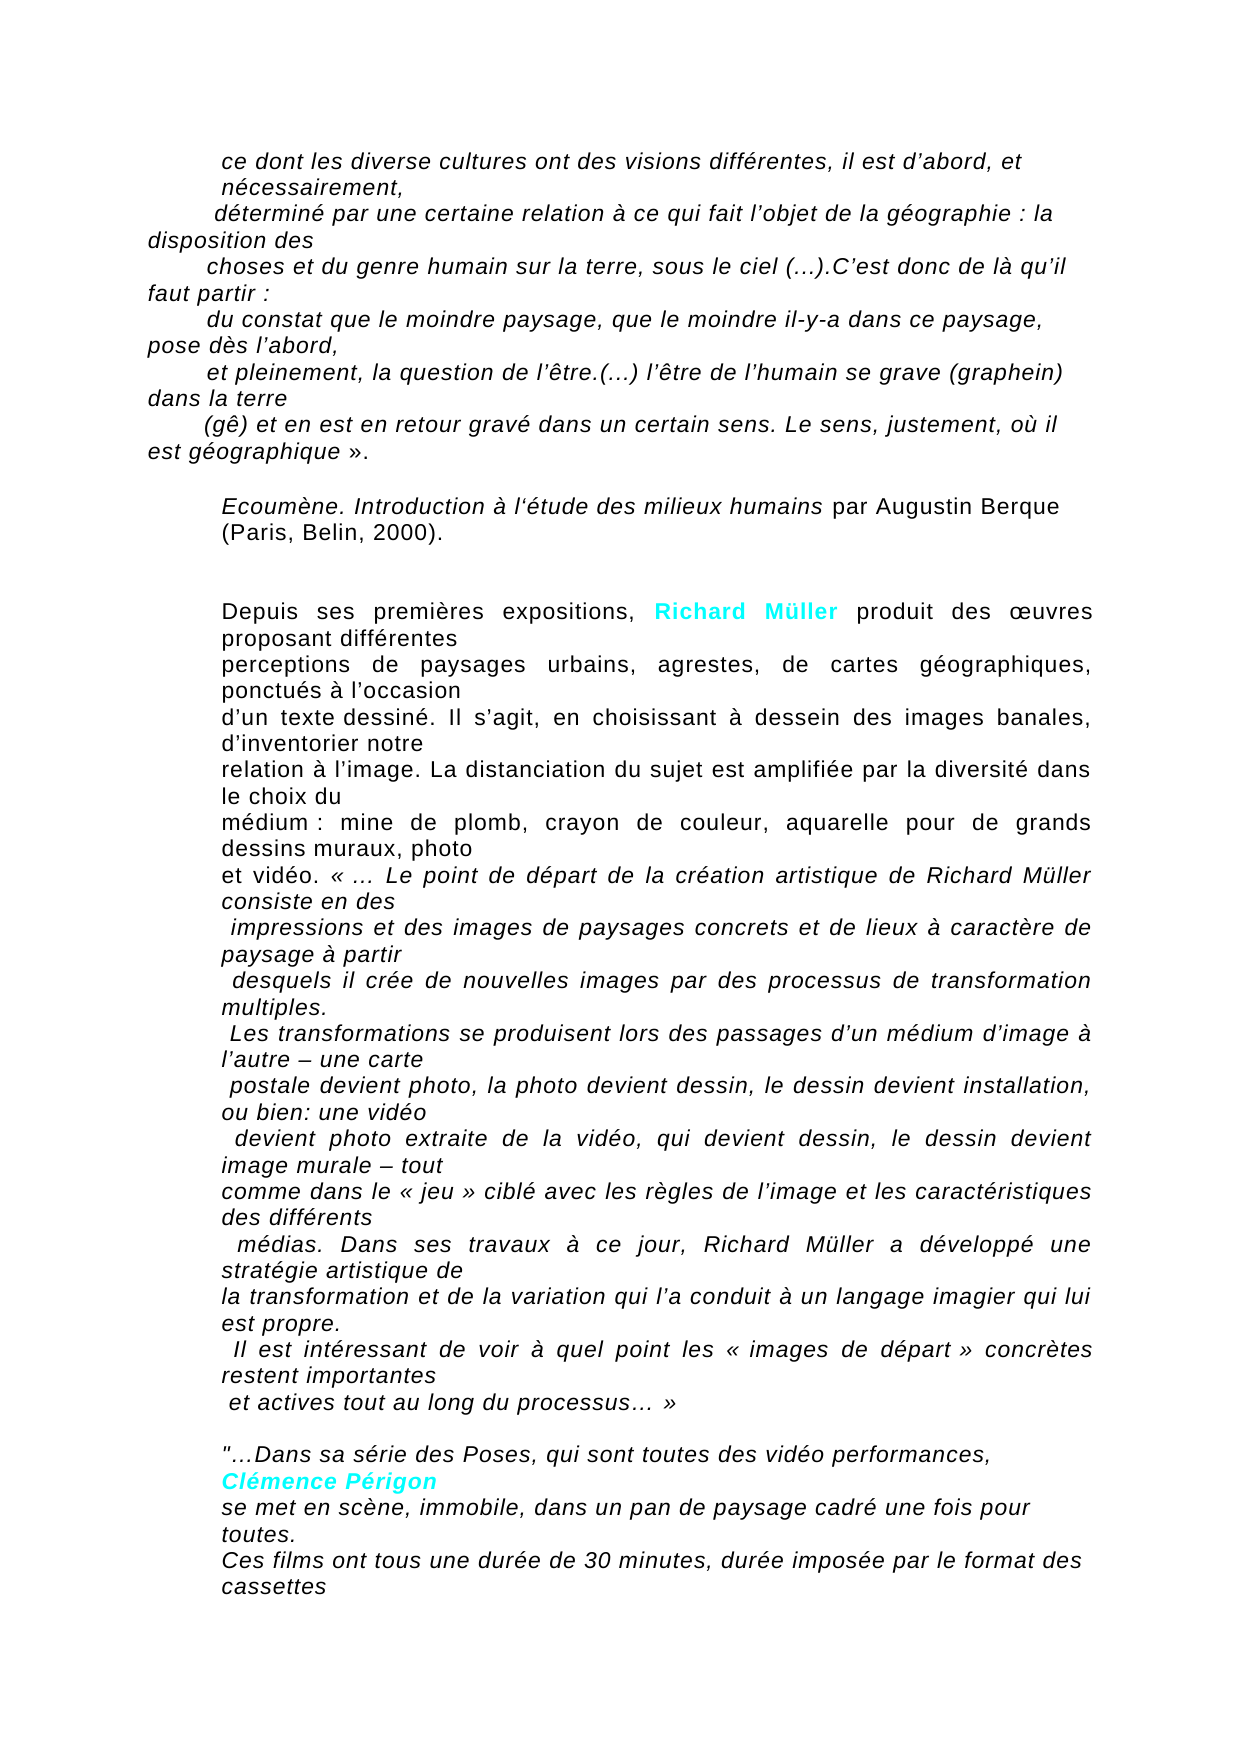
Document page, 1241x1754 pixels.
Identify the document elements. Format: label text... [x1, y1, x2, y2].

text comme dans le « jeu » ciblé avec les règles de l’image et les caractéristiques des différents [221, 1178, 1093, 1231]
text Ecoumène. Introduction à l‘étude des milieux humains par Augustin Berque (Paris, Belin, 2000). [221, 493, 1093, 545]
text "…Dans sa série des Poses, qui sont toutes des vidéo performances, Clémence Périgon [221, 1441, 1093, 1494]
text et actives tout au long du processus… » [221, 1389, 1093, 1415]
text desquels il crée de nouvelles images par des processus de transformation multiples. [221, 967, 1093, 1020]
text ce dont les diverse cultures ont des visions différentes, il est d’abord, et nécessairement, [221, 148, 1093, 200]
text Les transformations se produisent lors des passages d’un médium d’image à l’autre – une carte [221, 1020, 1093, 1072]
text impressions et des images de paysages concrets et de lieux à caractère de paysage à partir [221, 914, 1093, 967]
text Il est intéressant de voir à quel point les « images de départ » concrètes restent importantes [221, 1336, 1093, 1389]
text devient photo extraite de la vidéo, qui devient dessin, le dessin devient image murale – tout [221, 1125, 1093, 1178]
text Ces films ont tous une durée de 30 minutes, durée imposée par le format des cassettes [221, 1547, 1093, 1599]
text d’un texte dessiné. Il s’agit, en choisissant à dessein des images banales, d’inventorier notre [221, 703, 1093, 756]
text la transformation et de la variation qui l’a conduit à un langage imagier qui lui est propre. [221, 1283, 1093, 1336]
text perceptions de paysages urbains, agrestes, de cartes géographiques, ponctués à l’occasion [221, 651, 1093, 703]
text relation à l’image. La distanciation du sujet est amplifiée par la diversité dans le choix du [221, 756, 1093, 809]
text choses et du genre humain sur la terre, sous le ciel (...).C’est donc de là qu’il faut partir : [148, 253, 1093, 306]
text médias. Dans ses travaux à ce jour, Richard Müller a développé une stratégie artistique de [221, 1231, 1093, 1283]
text médium : mine de plomb, crayon de couleur, aquarelle pour de grands dessins muraux, photo [221, 809, 1093, 862]
text et pleinement, la question de l’être.(...) l’être de l’humain se grave (graphein) dans la terre [148, 358, 1093, 411]
text (gê) et en est en retour gravé dans un certain sens. Le sens, justement, où il est géographique ». [148, 411, 1093, 464]
text déterminé par une certaine relation à ce qui fait l’objet de la géographie : la disposition des [148, 200, 1093, 253]
text et vidéo. « … Le point de départ de la création artistique de Richard Müller consiste en des [221, 862, 1093, 914]
text Depuis ses premières expositions, Richard Müller produit des œuvres proposant différentes [221, 598, 1093, 651]
text postale devient photo, la photo devient dessin, le dessin devient installation, ou bien: une vidéo [221, 1072, 1093, 1125]
text se met en scène, immobile, dans un pan de paysage cadré une fois pour toutes. [221, 1494, 1093, 1547]
text du constat que le moindre paysage, que le moindre il-y-a dans ce paysage, pose dès l’abord, [148, 306, 1093, 358]
